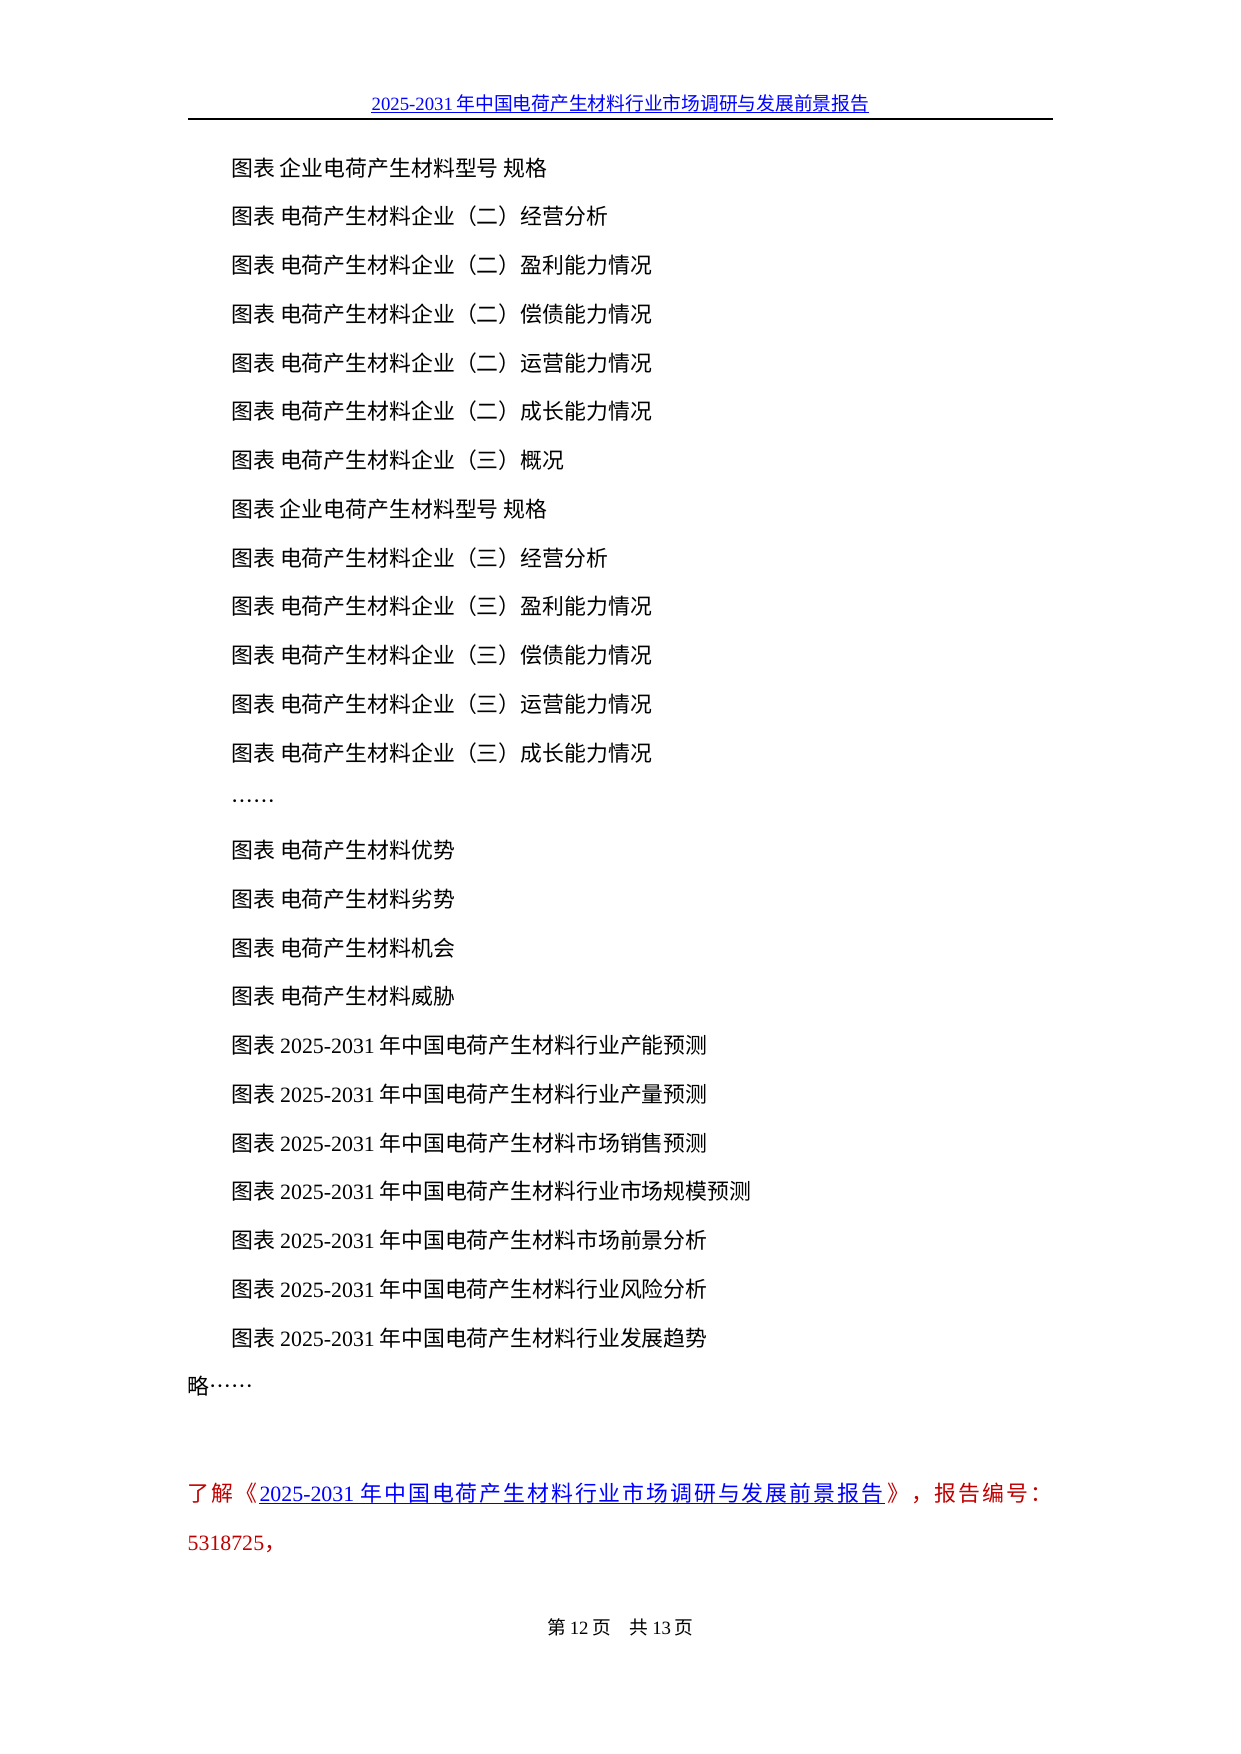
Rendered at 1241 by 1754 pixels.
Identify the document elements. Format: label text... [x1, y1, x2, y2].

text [187, 150, 1053, 1401]
text 了解《2025-2031年中国电荷产生材料行业市场调研与发展前景报告》，报告编号：5318725， [187, 1475, 1053, 1557]
